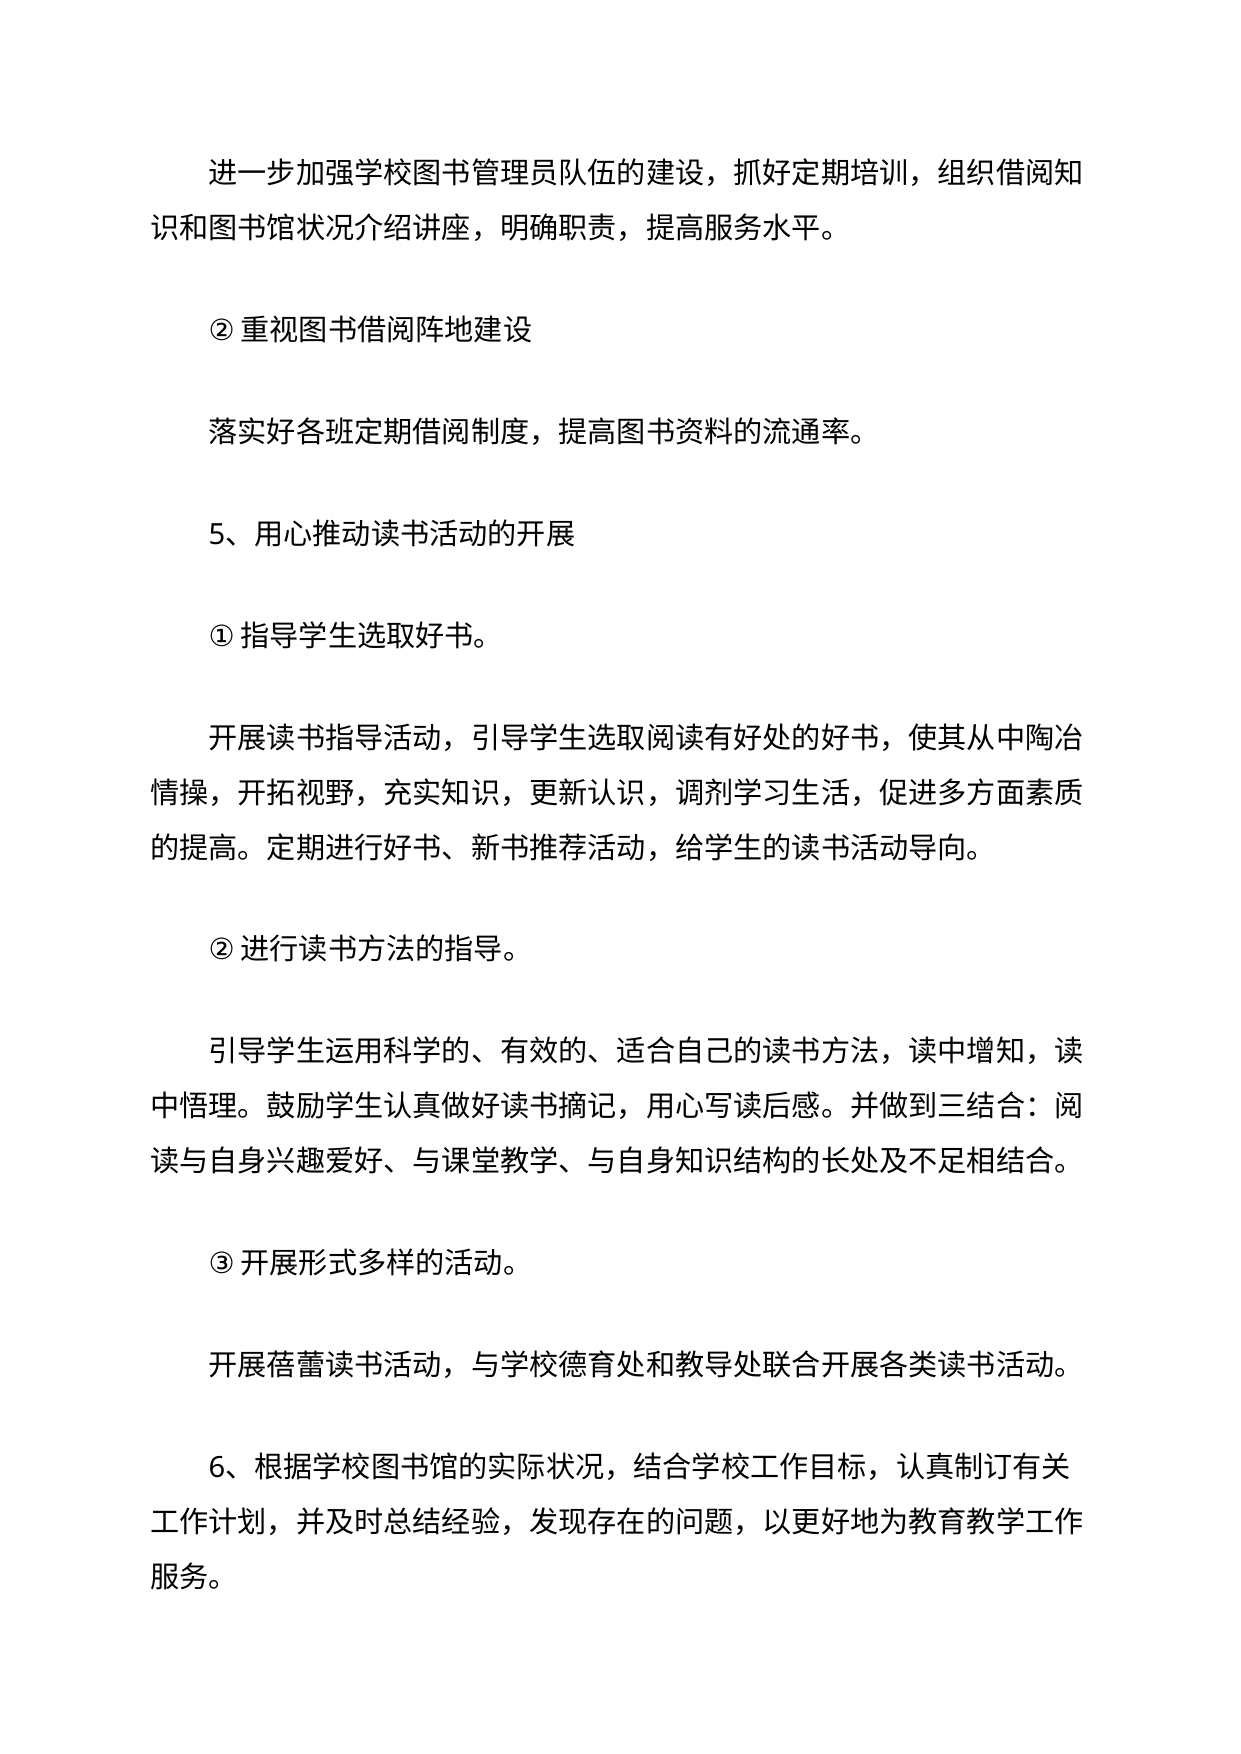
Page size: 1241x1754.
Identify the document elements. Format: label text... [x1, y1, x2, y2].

text 5、用心推动读书活动的开展 [150, 510, 1090, 553]
text 落实好各班定期借阅制度，提高图书资料的流通率。 [150, 409, 1090, 451]
text ②进行读书方法的指导。 [150, 926, 1090, 968]
text 6、根据学校图书馆的实际状况，结合学校工作目标，认真制订有关工作计划，并及时总结经验，发现存在的问题，以更好地为教育教学工作服务。 [150, 1443, 1090, 1595]
text 引导学生运用科学的、有效的、适合自己的读书方法，读中增知，读中悟理。鼓励学生认真做好读书摘记，用心写读后感。并做到三结合：阅读与自身兴趣爱好、与课堂教学、与自身知识结构的长处及不足相结合。 [150, 1028, 1090, 1180]
text 进一步加强学校图书管理员队伍的建设，抓好定期培训，组织借阅知识和图书馆状况介绍讲座，明确职责，提高服务水平。 [150, 150, 1090, 247]
text ②重视图书借阅阵地建设 [150, 307, 1090, 349]
text 开展读书指导活动，引导学生选取阅读有好处的好书，使其从中陶冶情操，开拓视野，充实知识，更新认识，调剂学习生活，促进多方面素质的提高。定期进行好书、新书推荐活动，给学生的读书活动导向。 [150, 714, 1090, 866]
text ①指导学生选取好书。 [150, 612, 1090, 655]
text 开展蓓蕾读书活动，与学校德育处和教导处联合开展各类读书活动。 [150, 1341, 1090, 1384]
text ③开展形式多样的活动。 [150, 1239, 1090, 1282]
